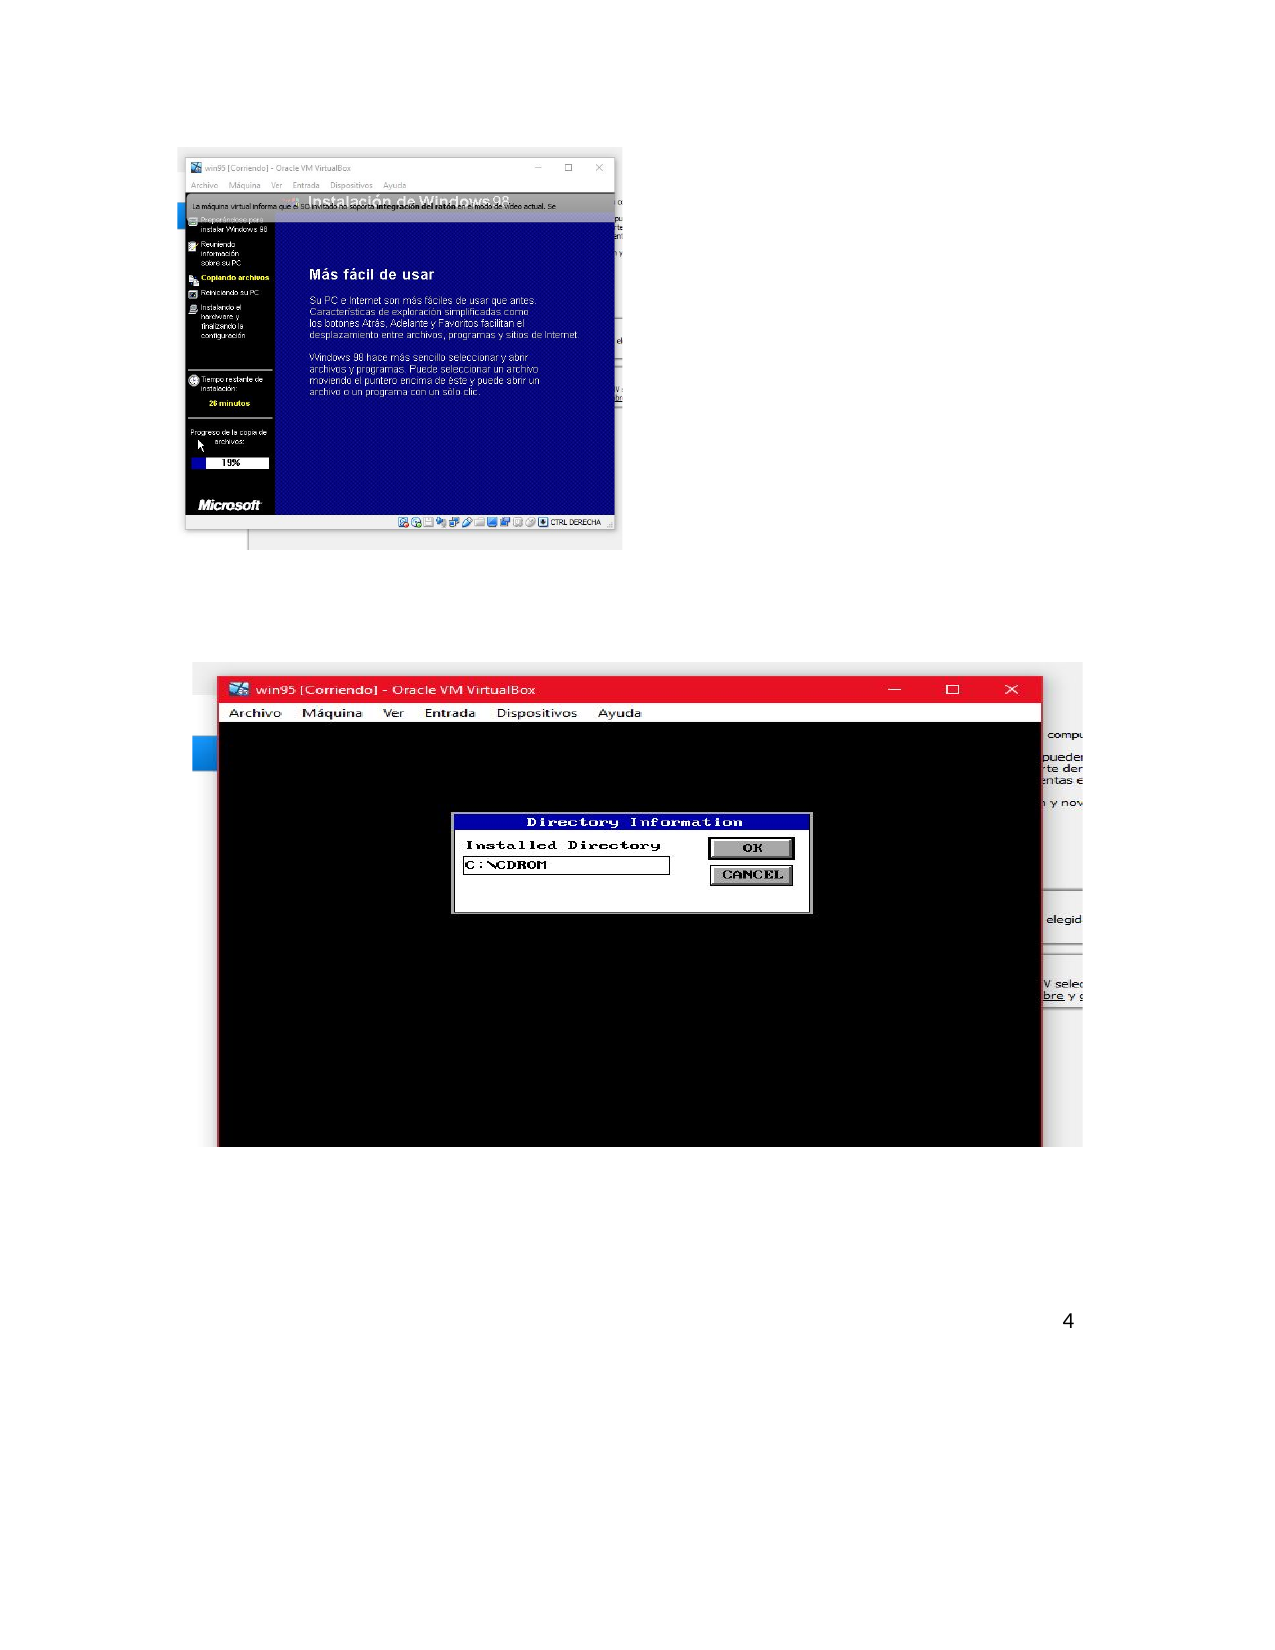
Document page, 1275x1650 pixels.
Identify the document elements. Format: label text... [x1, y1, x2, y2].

text 4 [177, 1306, 1098, 1334]
picture [192, 662, 1083, 1147]
picture [177, 147, 623, 550]
